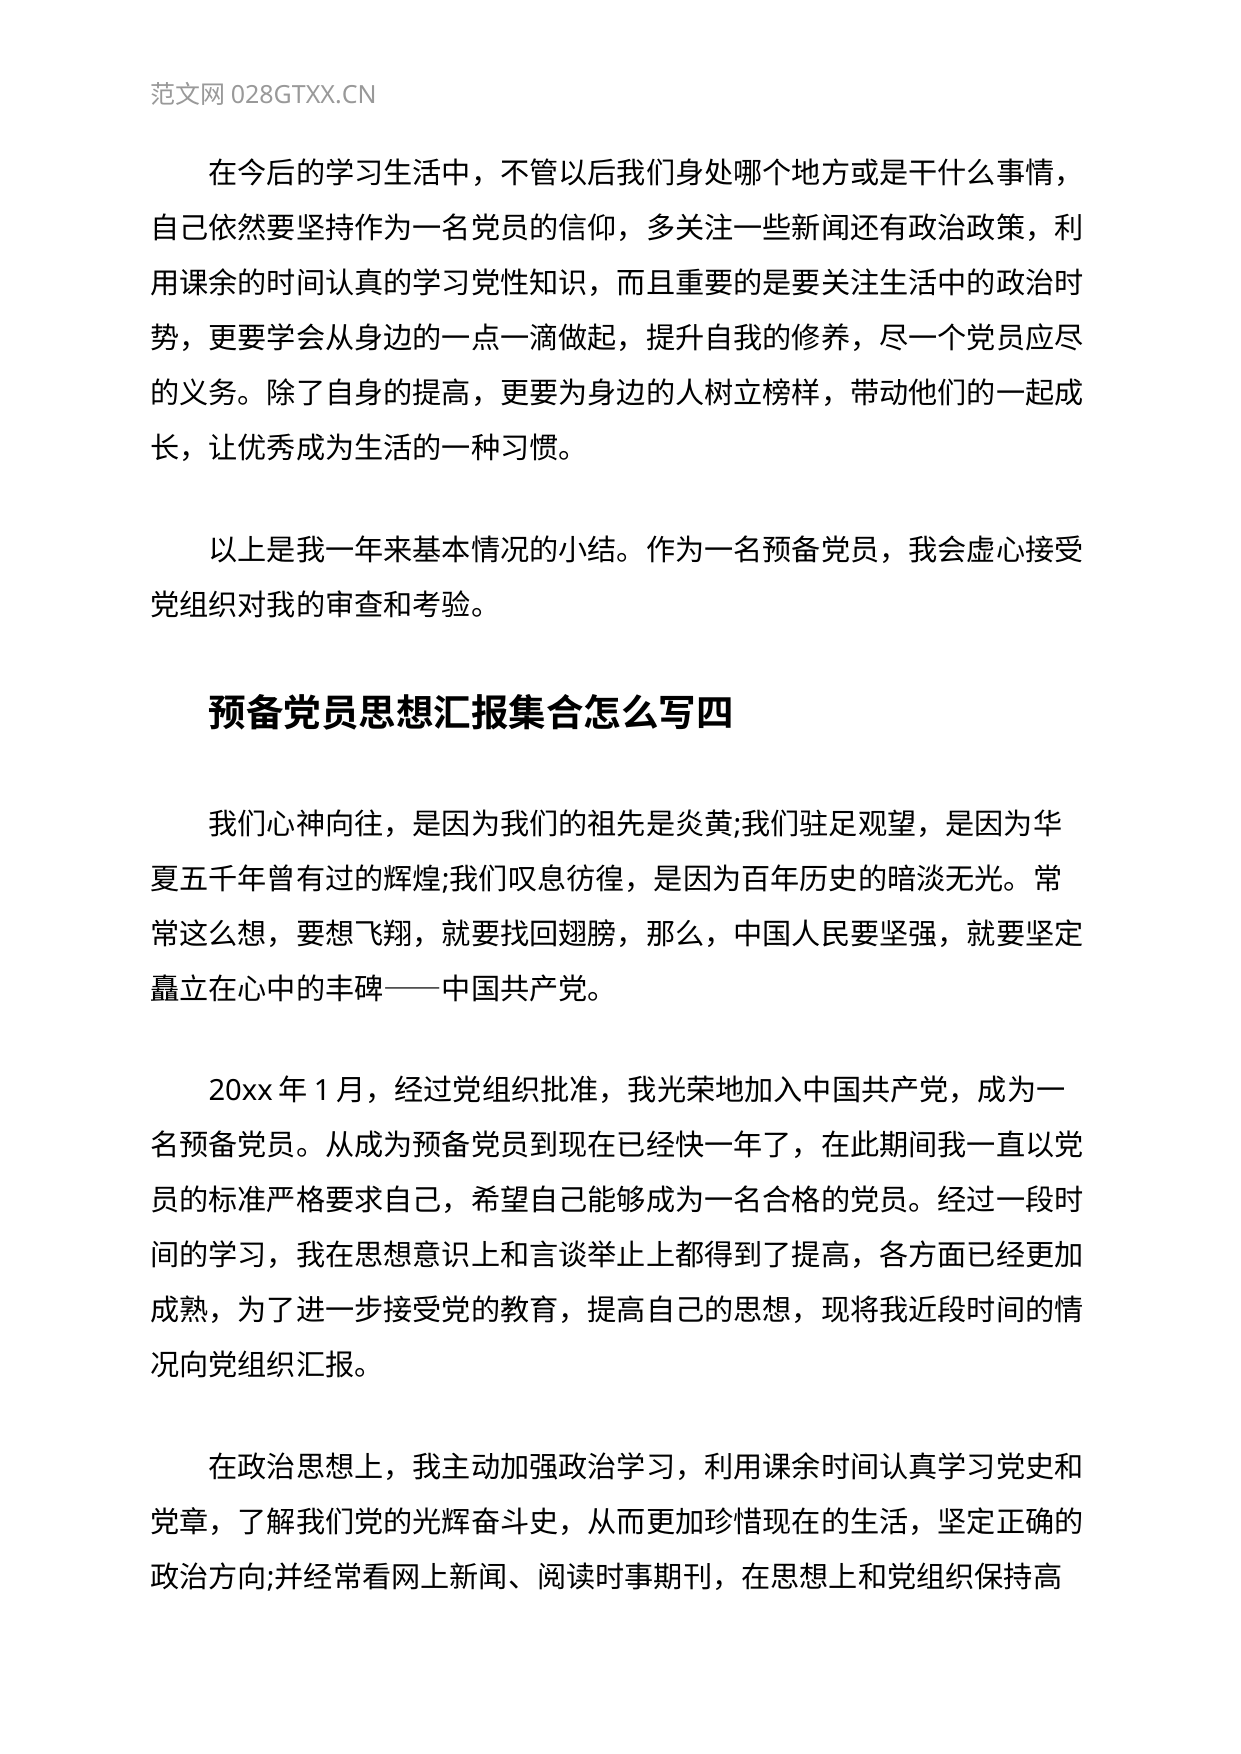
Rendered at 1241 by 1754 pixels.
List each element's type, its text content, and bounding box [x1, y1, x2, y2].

text 在今后的学习生活中，不管以后我们身处哪个地方或是干什么事情，自己依然要坚持作为一名党员的信仰，多关注一些新闻还有政治政策，利用课余的时间认真的学习党性知识，而且重要的是要关注生活中的政治时势，更要学会从身边的一点一滴做起，提升自我的修养，尽一个党员应尽的义务。除了自身的提高，更要为身边的人树立榜样，带动他们的一起成长，让优秀成为生活的一种习惯。 [150, 150, 1090, 467]
text 预备党员思想汇报集合怎么写四 [150, 683, 1090, 737]
text 我们心神向往，是因为我们的祖先是炎黄;我们驻足观望，是因为华夏五千年曾有过的辉煌;我们叹息彷徨，是因为百年历史的暗淡无光。常常这么想，要想飞翔，就要找回翅膀，那么，中国人民要坚强，就要坚定矗立在心中的丰碑——中国共产党。 [150, 800, 1090, 1007]
text 20xx年1月，经过党组织批准，我光荣地加入中国共产党，成为一名预备党员。从成为预备党员到现在已经快一年了，在此期间我一直以党员的标准严格要求自己，希望自己能够成为一名合格的党员。经过一段时间的学习，我在思想意识上和言谈举止上都得到了提高，各方面已经更加成熟，为了进一步接受党的教育，提高自己的思想，现将我近段时间的情况向党组织汇报。 [150, 1067, 1090, 1384]
text 以上是我一年来基本情况的小结。作为一名预备党员，我会虚心接受党组织对我的审查和考验。 [150, 526, 1090, 623]
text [150, 1443, 1090, 1596]
